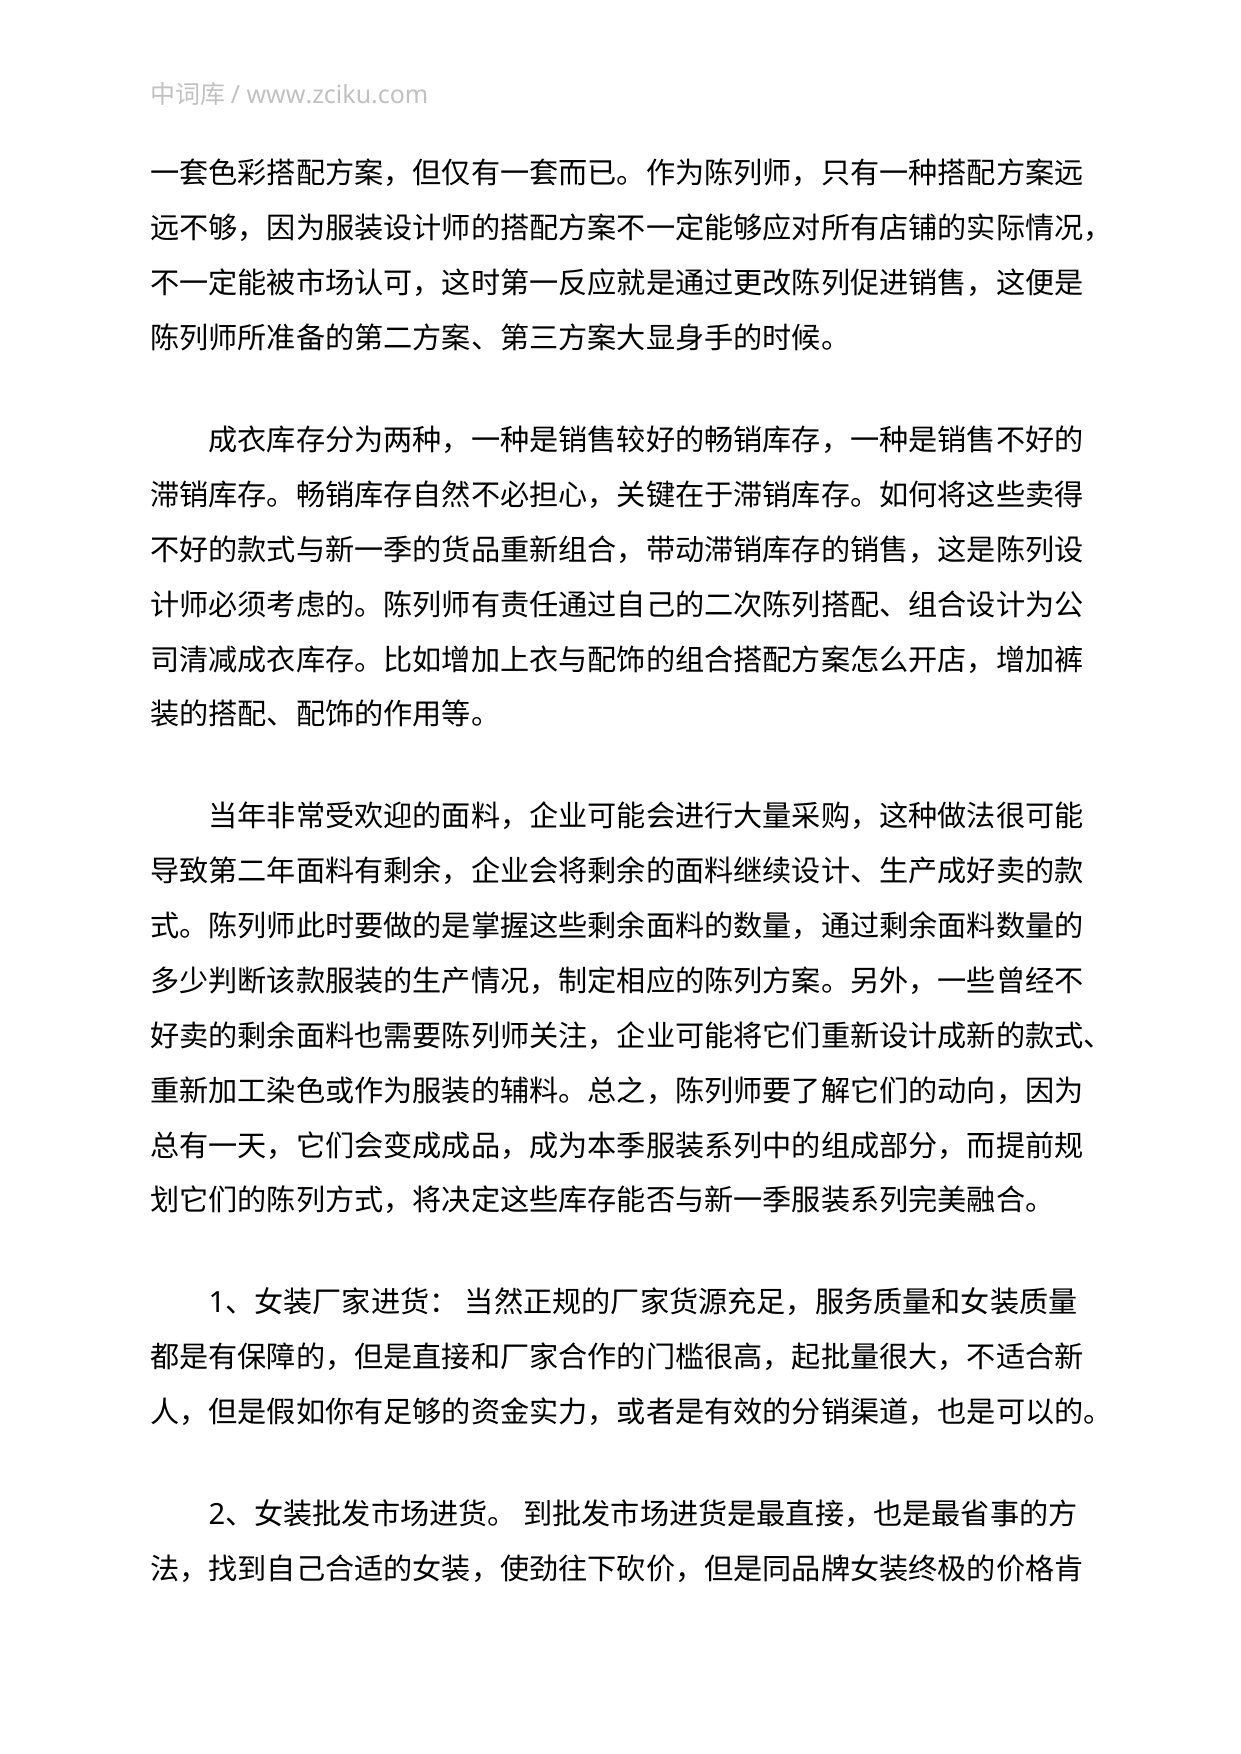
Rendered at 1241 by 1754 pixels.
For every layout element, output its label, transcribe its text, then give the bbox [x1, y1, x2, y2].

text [150, 150, 1090, 357]
text 成衣库存分为两种，一种是销售较好的畅销库存，一种是销售不好的滞销库存。畅销库存自然不必担心，关键在于滞销库存。如何将这些卖得不好的款式与新一季的货品重新组合，带动滞销库存的销售，这是陈列设计师必须考虑的。陈列师有责任通过自己的二次陈列搭配、组合设计为公司清减成衣库存。比如增加上衣与配饰的组合搭配方案怎么开店，增加裤装的搭配、配饰的作用等。 [150, 416, 1090, 733]
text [150, 1490, 1090, 1588]
text 当年非常受欢迎的面料，企业可能会进行大量采购，这种做法很可能导致第二年面料有剩余，企业会将剩余的面料继续设计、生产成好卖的款式。陈列师此时要做的是掌握这些剩余面料的数量，通过剩余面料数量的多少判断该款服装的生产情况，制定相应的陈列方案。另外，一些曾经不好卖的剩余面料也需要陈列师关注，企业可能将它们重新设计成新的款式、重新加工染色或作为服装的辅料。总之，陈列师要了解它们的动向，因为总有一天，它们会变成成品，成为本季服装系列中的组成部分，而提前规划它们的陈列方式，将决定这些库存能否与新一季服装系列完美融合。 [150, 793, 1090, 1219]
text 1、女装厂家进货： 当然正规的厂家货源充足，服务质量和女装质量都是有保障的，但是直接和厂家合作的门槛很高，起批量很大，不适合新人，但是假如你有足够的资金实力，或者是有效的分销渠道，也是可以的。 [150, 1279, 1090, 1431]
